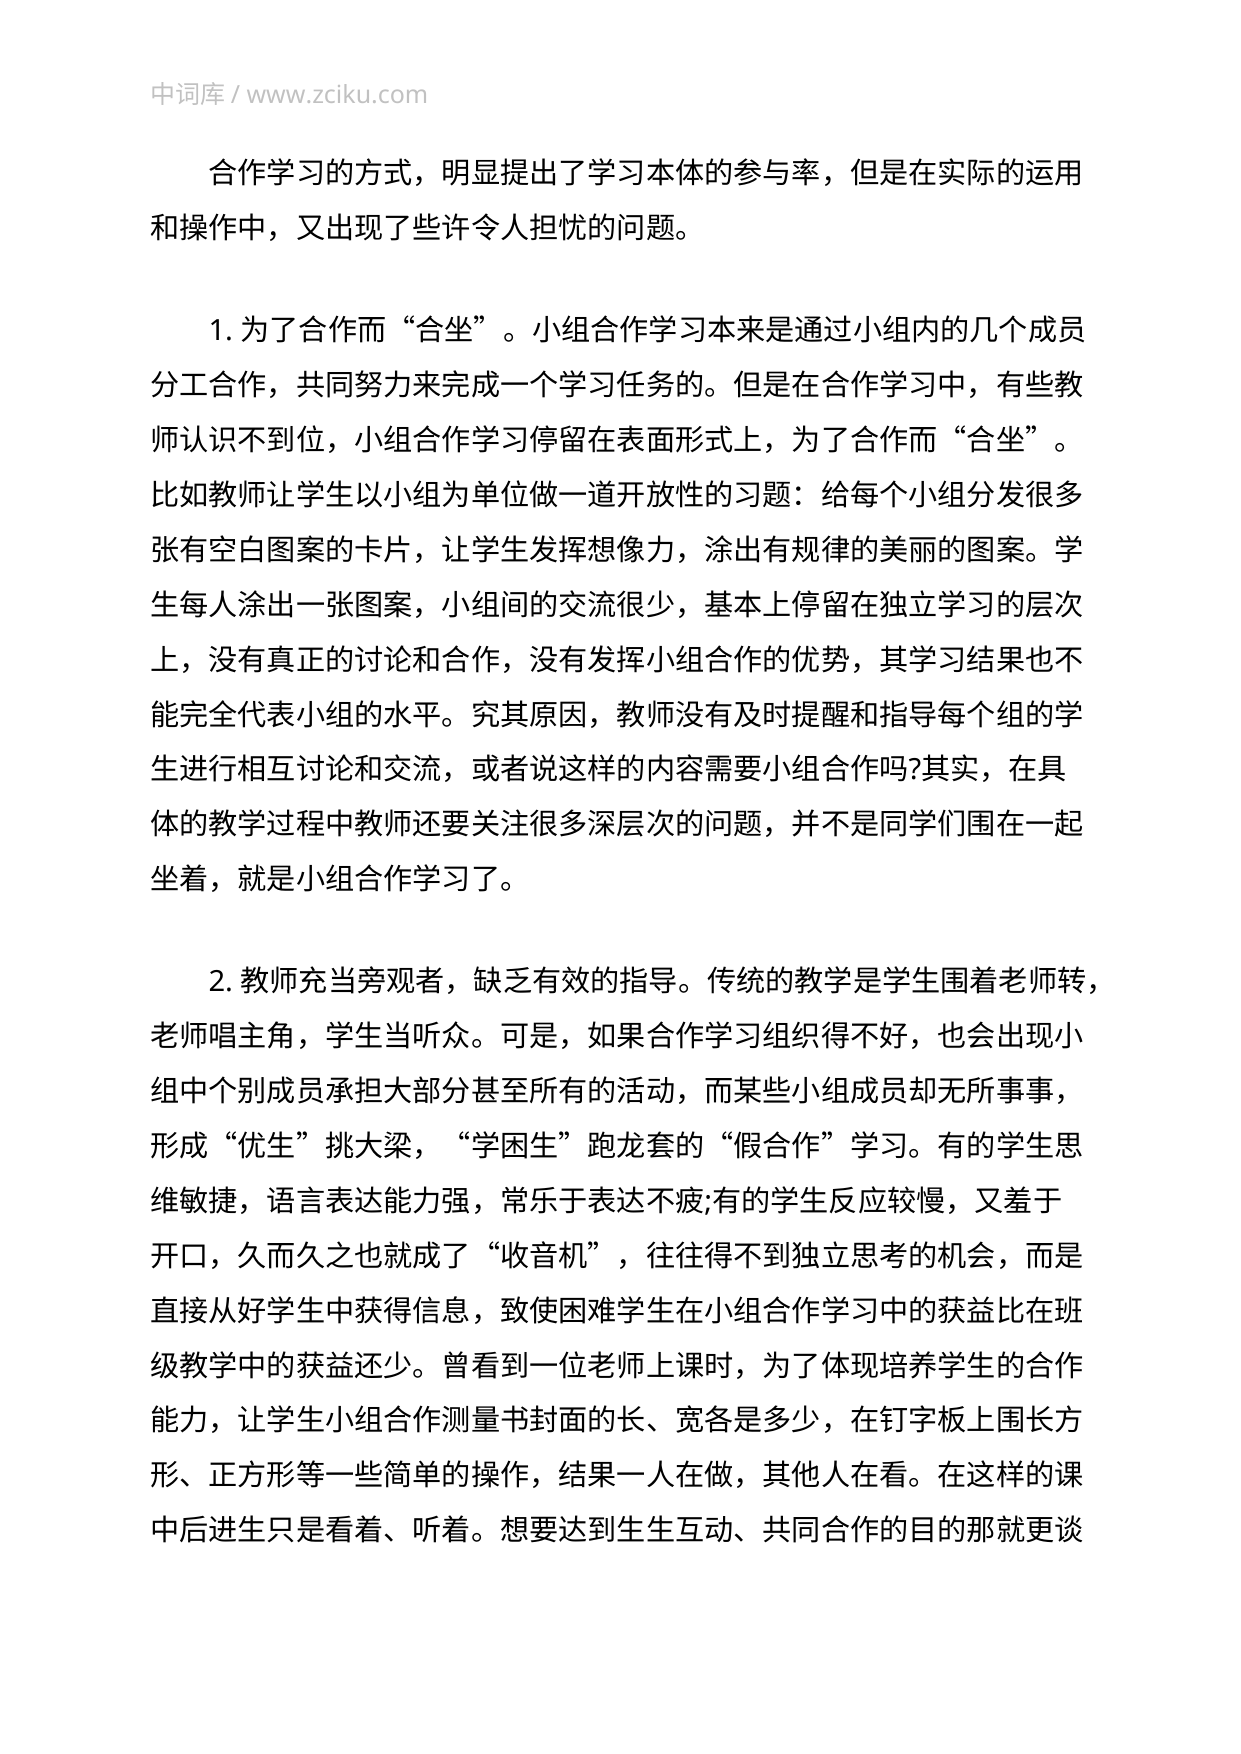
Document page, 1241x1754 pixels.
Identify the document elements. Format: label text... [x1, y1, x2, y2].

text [150, 958, 1090, 1549]
text 合作学习的方式，明显提出了学习本体的参与率，但是在实际的运用和操作中，又出现了些许令人担忧的问题。 [150, 150, 1090, 247]
text 1. 为了合作而“合坐”。小组合作学习本来是通过小组内的几个成员分工合作，共同努力来完成一个学习任务的。但是在合作学习中，有些教师认识不到位，小组合作学习停留在表面形式上，为了合作而“合坐”。比如教师让学生以小组为单位做一道开放性的习题：给每个小组分发很多张有空白图案的卡片，让学生发挥想像力，涂出有规律的美丽的图案。学生每人涂出一张图案，小组间的交流很少，基本上停留在独立学习的层次上，没有真正的讨论和合作，没有发挥小组合作的优势，其学习结果也不能完全代表小组的水平。究其原因，教师没有及时提醒和指导每个组的学生进行相互讨论和交流，或者说这样的内容需要小组合作吗?其实，在具体的教学过程中教师还要关注很多深层次的问题，并不是同学们围在一起坐着，就是小组合作学习了。 [150, 307, 1090, 898]
